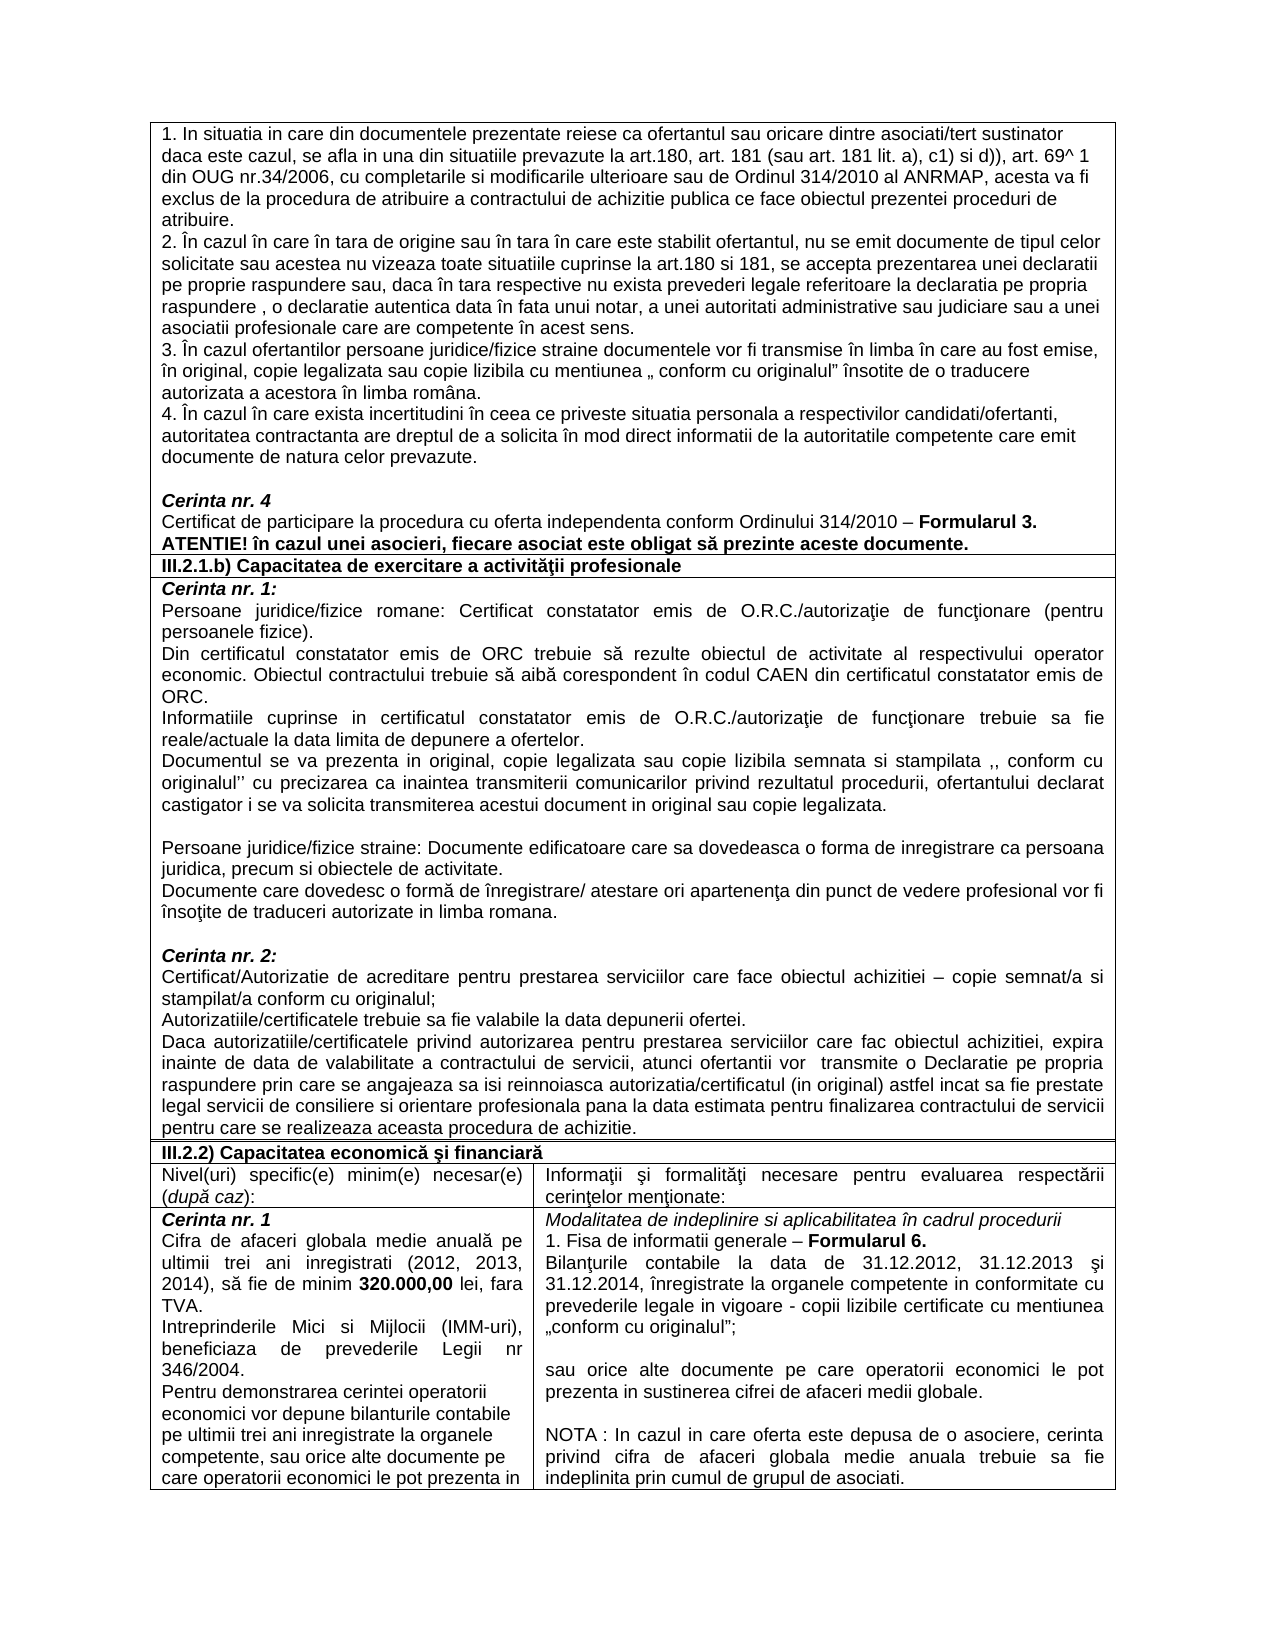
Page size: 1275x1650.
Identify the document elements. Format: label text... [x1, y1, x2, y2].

table_cell III.2.1.b) Capacitatea de exercitare a activităţii profesionale [151, 555, 1115, 577]
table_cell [534, 1208, 1115, 1489]
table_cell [151, 123, 1115, 554]
table_cell Nivel(uri) specific(e) minim(e) necesar(e) (după caz): [151, 1164, 533, 1207]
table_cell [151, 1208, 533, 1489]
table_cell Informaţii şi formalităţi necesare pentru evaluarea respectării cerinţelor menţionate: [534, 1164, 1115, 1207]
table_cell III.2.2) Capacitatea economică şi financiară [151, 1142, 1115, 1163]
table_cell Cerinta nr. 1: Persoane juridice/fizice romane: Certificat constatator emis de O.R.C./autorizaţie de funcţionare (pentru persoanele fizice). Din certificatul constatator emis de ORC trebuie să rezulte obiectul de activitate al respectivului operator economic. Obiectul contractului trebuie să aibă corespondent în codul CAEN din certificatul constatator emis de ORC. Informatiile cuprinse in certificatul constatator emis de O.R.C./autorizaţie de funcţionare trebuie sa fie reale/actuale la data limita de depunere a ofertelor. Documentul se va prezenta in original, copie legalizata sau copie lizibila semnata si stampilata ,, conform cu originalul’’ cu precizarea ca inaintea transmiterii comunicarilor privind rezultatul procedurii, ofertantului declarat castigator i se va solicita transmiterea acestui document in original sau copie legalizata. Persoane juridice/fizice straine: Documente edificatoare care sa dovedeasca o forma de inregistrare ca persoana juridica, precum si obiectele de activitate. Documente care dovedesc o formă de înregistrare/ atestare ori apartenenţa din punct de vedere profesional vor fi însoţite de traduceri autorizate in limba romana. Cerinta nr. 2: Certificat/Autorizatie de acreditare pentru prestarea serviciilor care face obiectul achizitiei – copie semnat/a si stampilat/a conform cu originalul; Autorizatiile/certificatele trebuie sa fie valabile la data depunerii ofertei. Daca autorizatiile/certificatele privind autorizarea pentru prestarea serviciilor care fac obiectul achizitiei, expira inainte de data de valabilitate a contractului de servicii, atunci ofertantii vor transmite o Declaratie pe propria raspundere prin care se angajeaza sa isi reinnoiasca autorizatia/certificatul (in original) astfel incat sa fie prestate legal servicii de consiliere si orientare profesionala pana la data estimata pentru finalizarea contractului de servicii pentru care se realizeaza aceasta procedura de achizitie. [151, 578, 1115, 1138]
